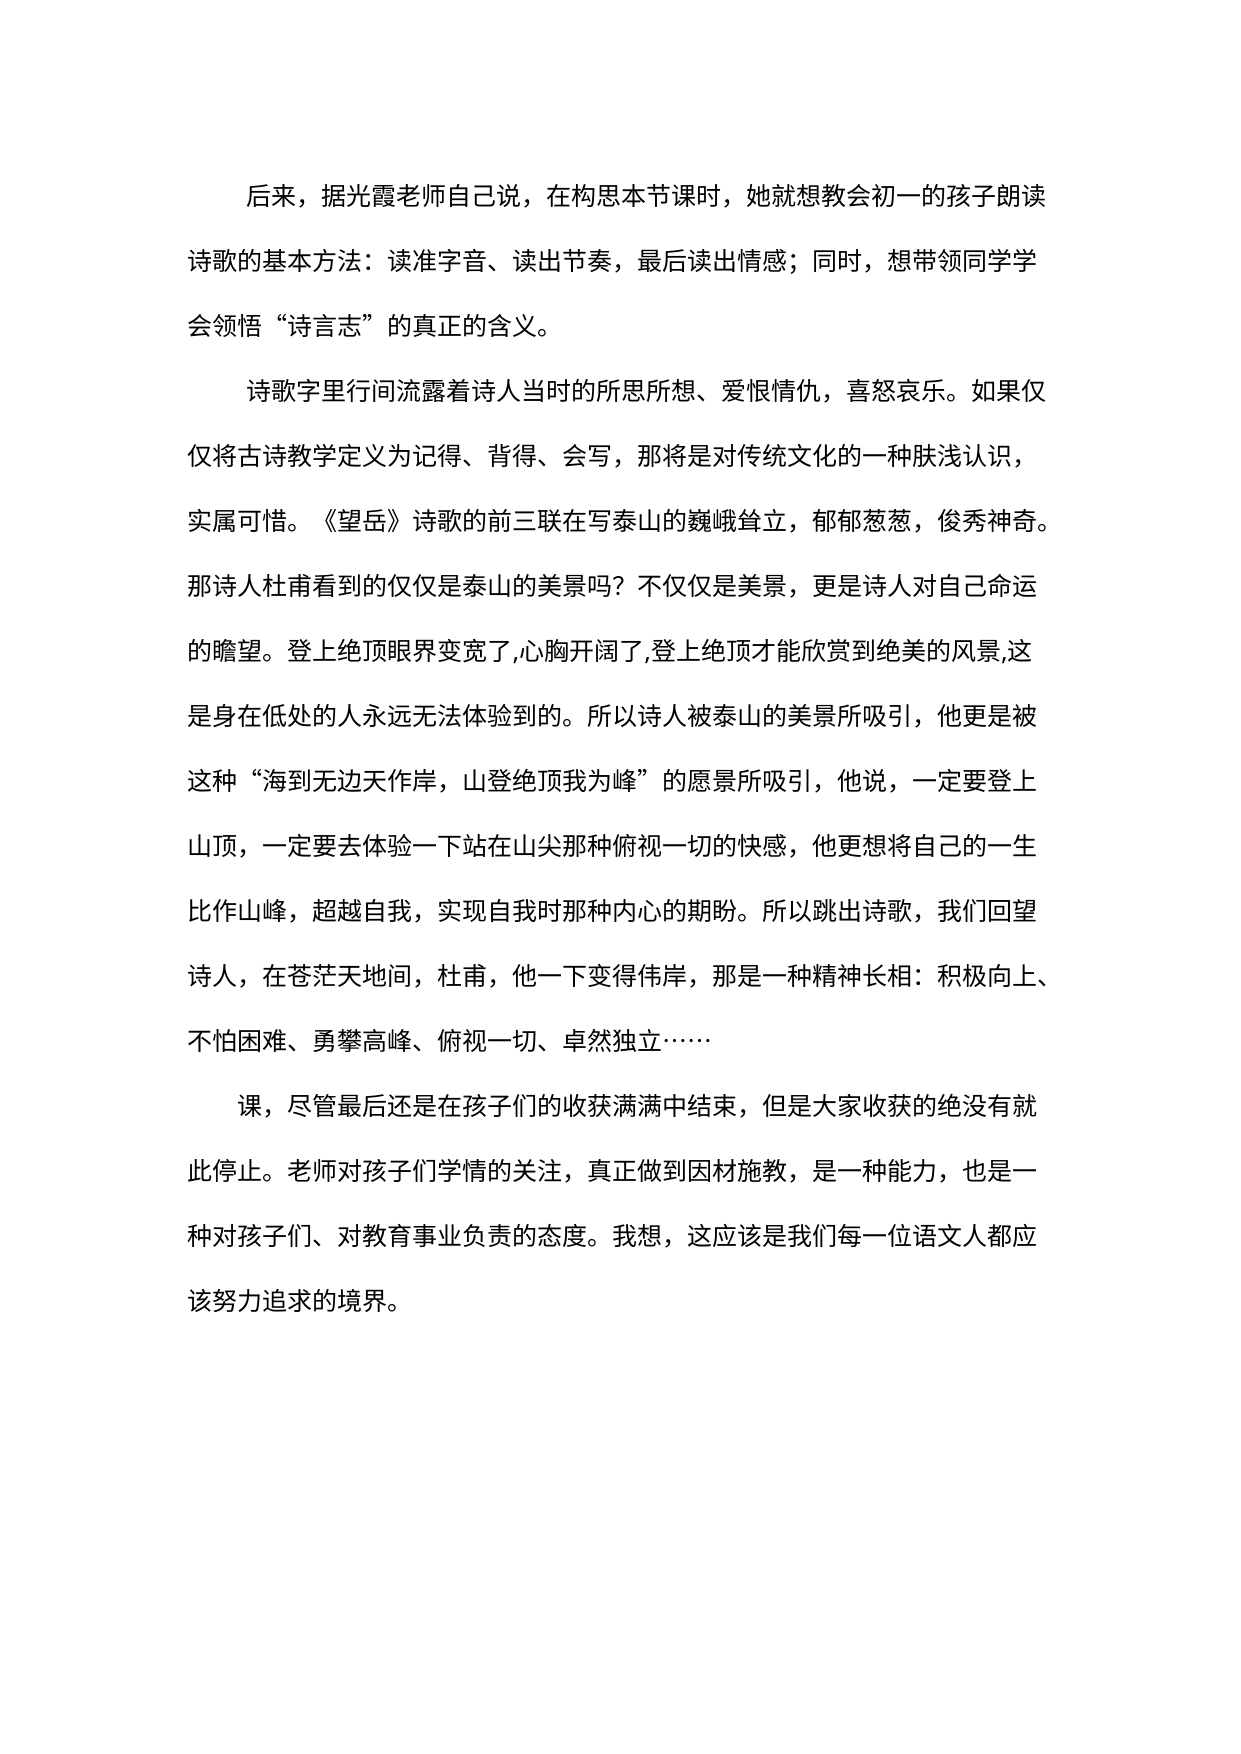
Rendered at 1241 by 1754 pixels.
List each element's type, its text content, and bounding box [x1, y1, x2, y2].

text 课，尽管最后还是在孩子们的收获满满中结束，但是大家收获的绝没有就此停止。老师对孩子们学情的关注，真正做到因材施教，是一种能力，也是一种对孩子们、对教育事业负责的态度。我想，这应该是我们每一位语文人都应该努力追求的境界。 [187, 1072, 1053, 1332]
text 诗歌字里行间流露着诗人当时的所思所想、爱恨情仇，喜怒哀乐。如果仅仅将古诗教学定义为记得、背得、会写，那将是对传统文化的一种肤浅认识，实属可惜。《望岳》诗歌的前三联在写泰山的巍峨耸立，郁郁葱葱，俊秀神奇。那诗人杜甫看到的仅仅是泰山的美景吗？不仅仅是美景，更是诗人对自己命运的瞻望。登上绝顶眼界变宽了,心胸开阔了,登上绝顶才能欣赏到绝美的风景,这是身在低处的人永远无法体验到的。所以诗人被泰山的美景所吸引，他更是被这种“海到无边天作岸，山登绝顶我为峰”的愿景所吸引，他说，一定要登上山顶，一定要去体验一下站在山尖那种俯视一切的快感，他更想将自己的一生比作山峰，超越自我，实现自我时那种内心的期盼。所以跳出诗歌，我们回望诗人，在苍茫天地间，杜甫，他一下变得伟岸，那是一种精神长相：积极向上、不怕困难、勇攀高峰、俯视一切、卓然独立…… [187, 357, 1053, 1072]
text 后来，据光霞老师自己说，在构思本节课时，她就想教会初一的孩子朗读诗歌的基本方法：读准字音、读出节奏，最后读出情感；同时，想带领同学学会领悟“诗言志”的真正的含义。 [187, 162, 1053, 357]
